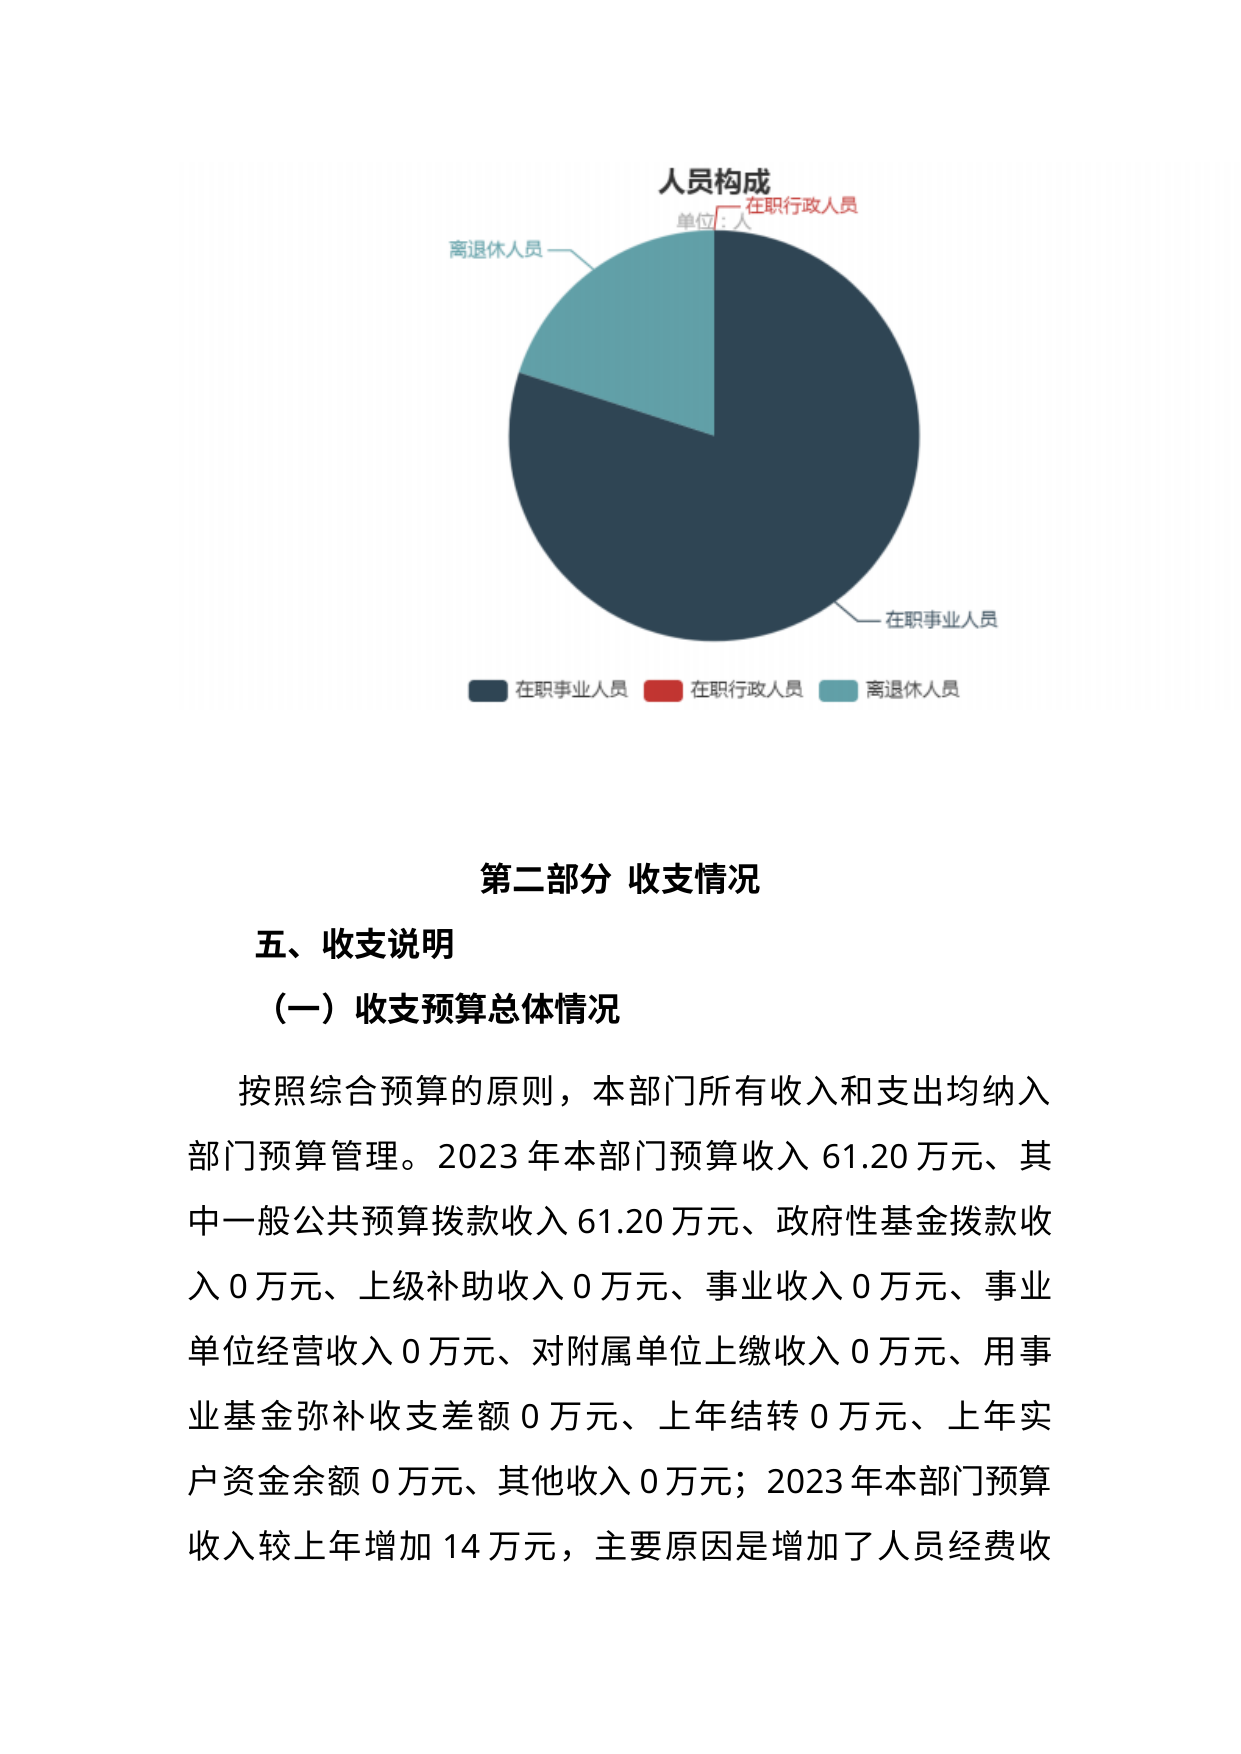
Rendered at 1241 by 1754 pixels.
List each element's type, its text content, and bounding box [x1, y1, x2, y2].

text （一）收支预算总体情况 [187, 974, 1053, 1039]
text 五、收支说明 [187, 909, 1053, 974]
text 第二部分 收支情况 [187, 844, 1053, 909]
picture [174, 162, 1241, 710]
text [187, 1056, 1053, 1576]
